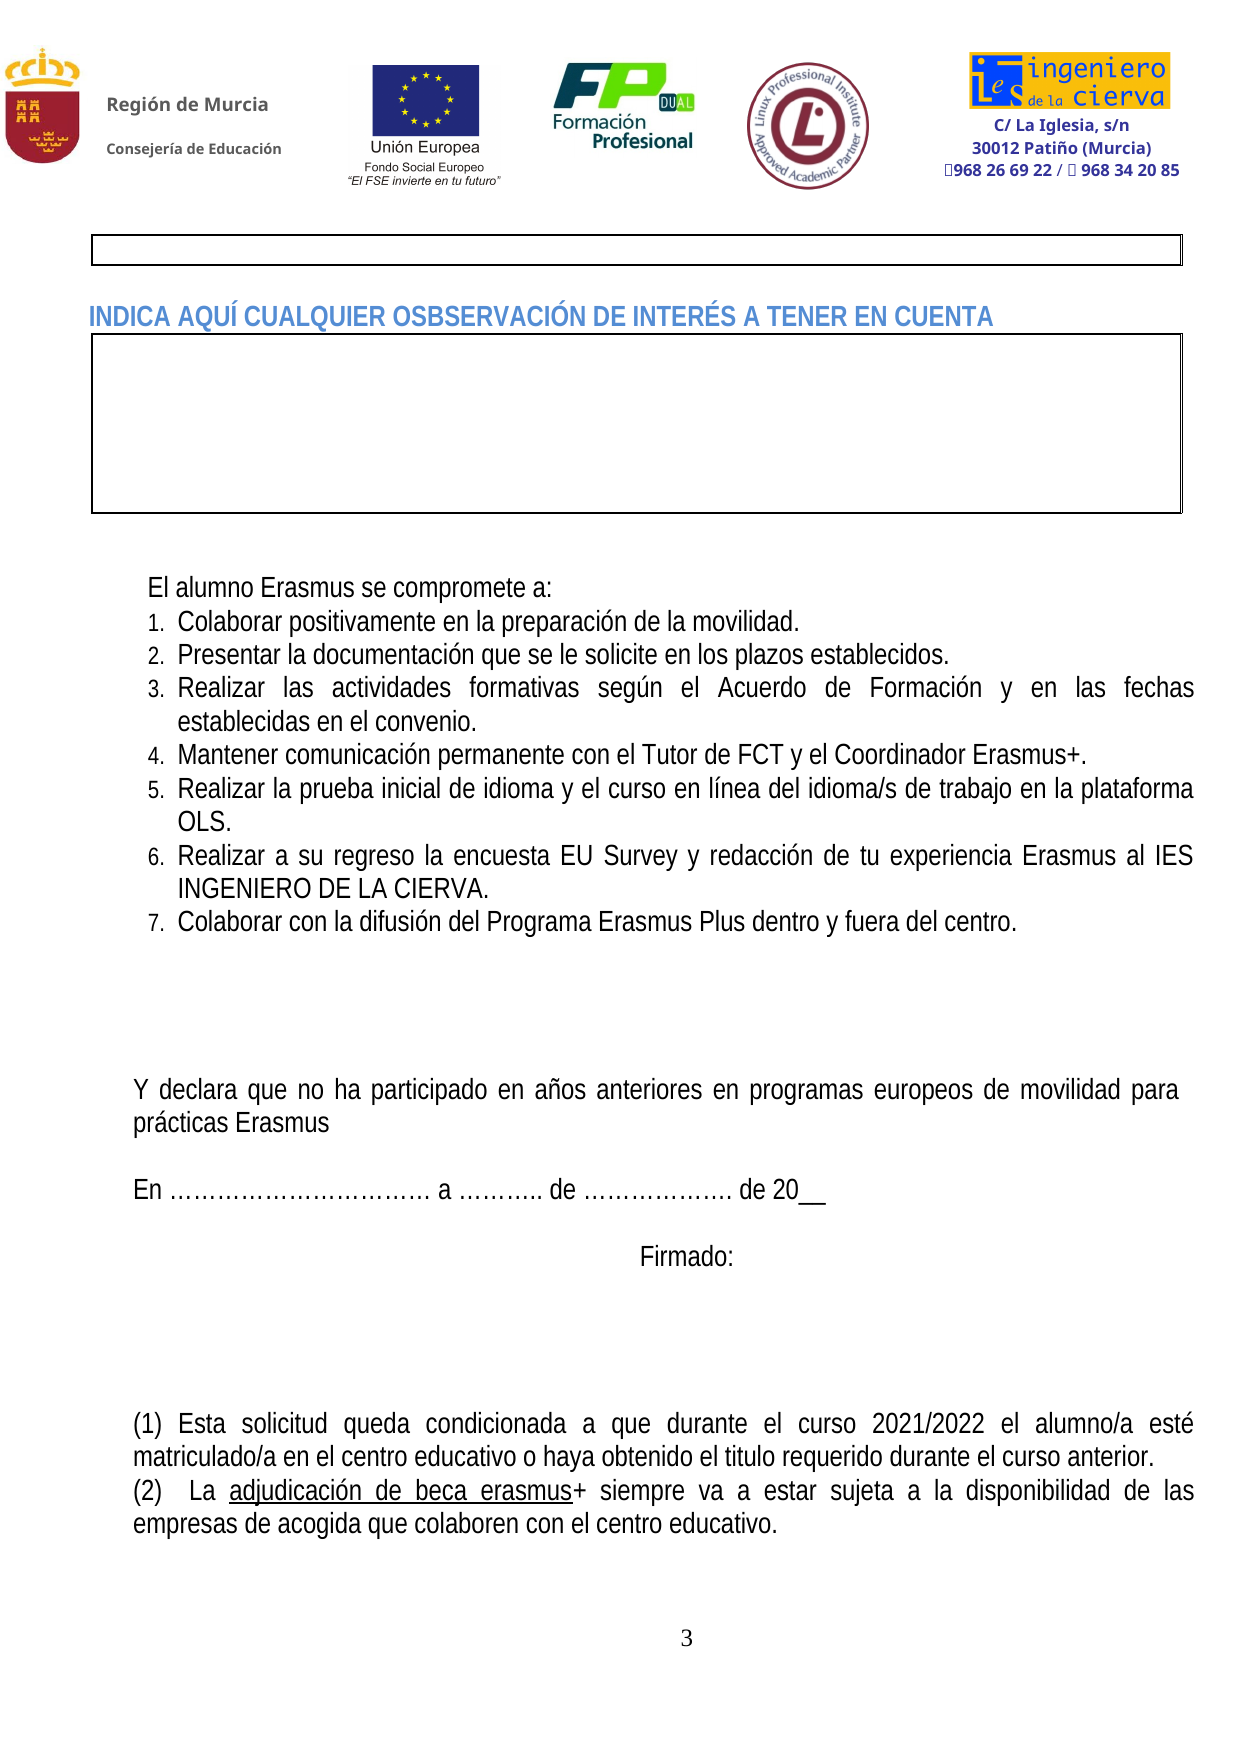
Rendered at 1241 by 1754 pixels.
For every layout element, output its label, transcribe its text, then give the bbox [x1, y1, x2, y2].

picture [347, 65, 501, 185]
text El alumno Erasmus se compromete a: [147, 570, 1196, 604]
text Y declara que no ha participado en años anteriores en programas europeos de movilidad para prácticas Erasmus [133, 1072, 1181, 1139]
text En …………………………… a ……….. de ………………. de 20__ [133, 1172, 1240, 1206]
picture [969, 52, 1171, 109]
text (2) La adjudicación de beca erasmus+ siempre va a estar sujeta a la disponibilidad de las empresas de acogida que colaboren con el centro educativo. [133, 1473, 1196, 1540]
list Colaborar positivamente en la preparación de la movilidad. [148, 604, 1196, 637]
list Presentar la documentación que se le solicite en los plazos establecidos. [148, 637, 1196, 671]
table_header [93, 335, 1180, 511]
picture [737, 56, 880, 194]
text (1) Esta solicitud queda condicionada a que durante el curso 2021/2022 el alumno/a esté matriculado/a en el centro educativo o haya obtenido el titulo requerido durante el curso anterior. [133, 1406, 1196, 1473]
list Mantener comunicación permanente con el Tutor de FCT y el Coordinador Erasmus+. [148, 737, 1196, 771]
text INDICA AQUÍ CUALQUIER OSBSERVACIÓN DE INTERÉS A TENER EN CUENTA [88, 299, 1240, 333]
list Realizar la prueba inicial de idioma y el curso en línea del idioma/s de trabajo en la plataforma OLS. [148, 771, 1196, 838]
list Colaborar con la difusión del Programa Erasmus Plus dentro y fuera del centro. [148, 904, 1196, 938]
picture [550, 57, 697, 158]
text Firmado: [177, 1239, 1196, 1272]
picture [0, 45, 88, 164]
table_header [93, 236, 1180, 264]
list Realizar a su regreso la encuesta EU Survey y redacción de tu experiencia Erasmus al IES INGENIERO DE LA CIERVA. [148, 838, 1196, 904]
list Realizar las actividades formativas según el Acuerdo de Formación y en las fechas establecidas en el convenio. [148, 671, 1196, 737]
